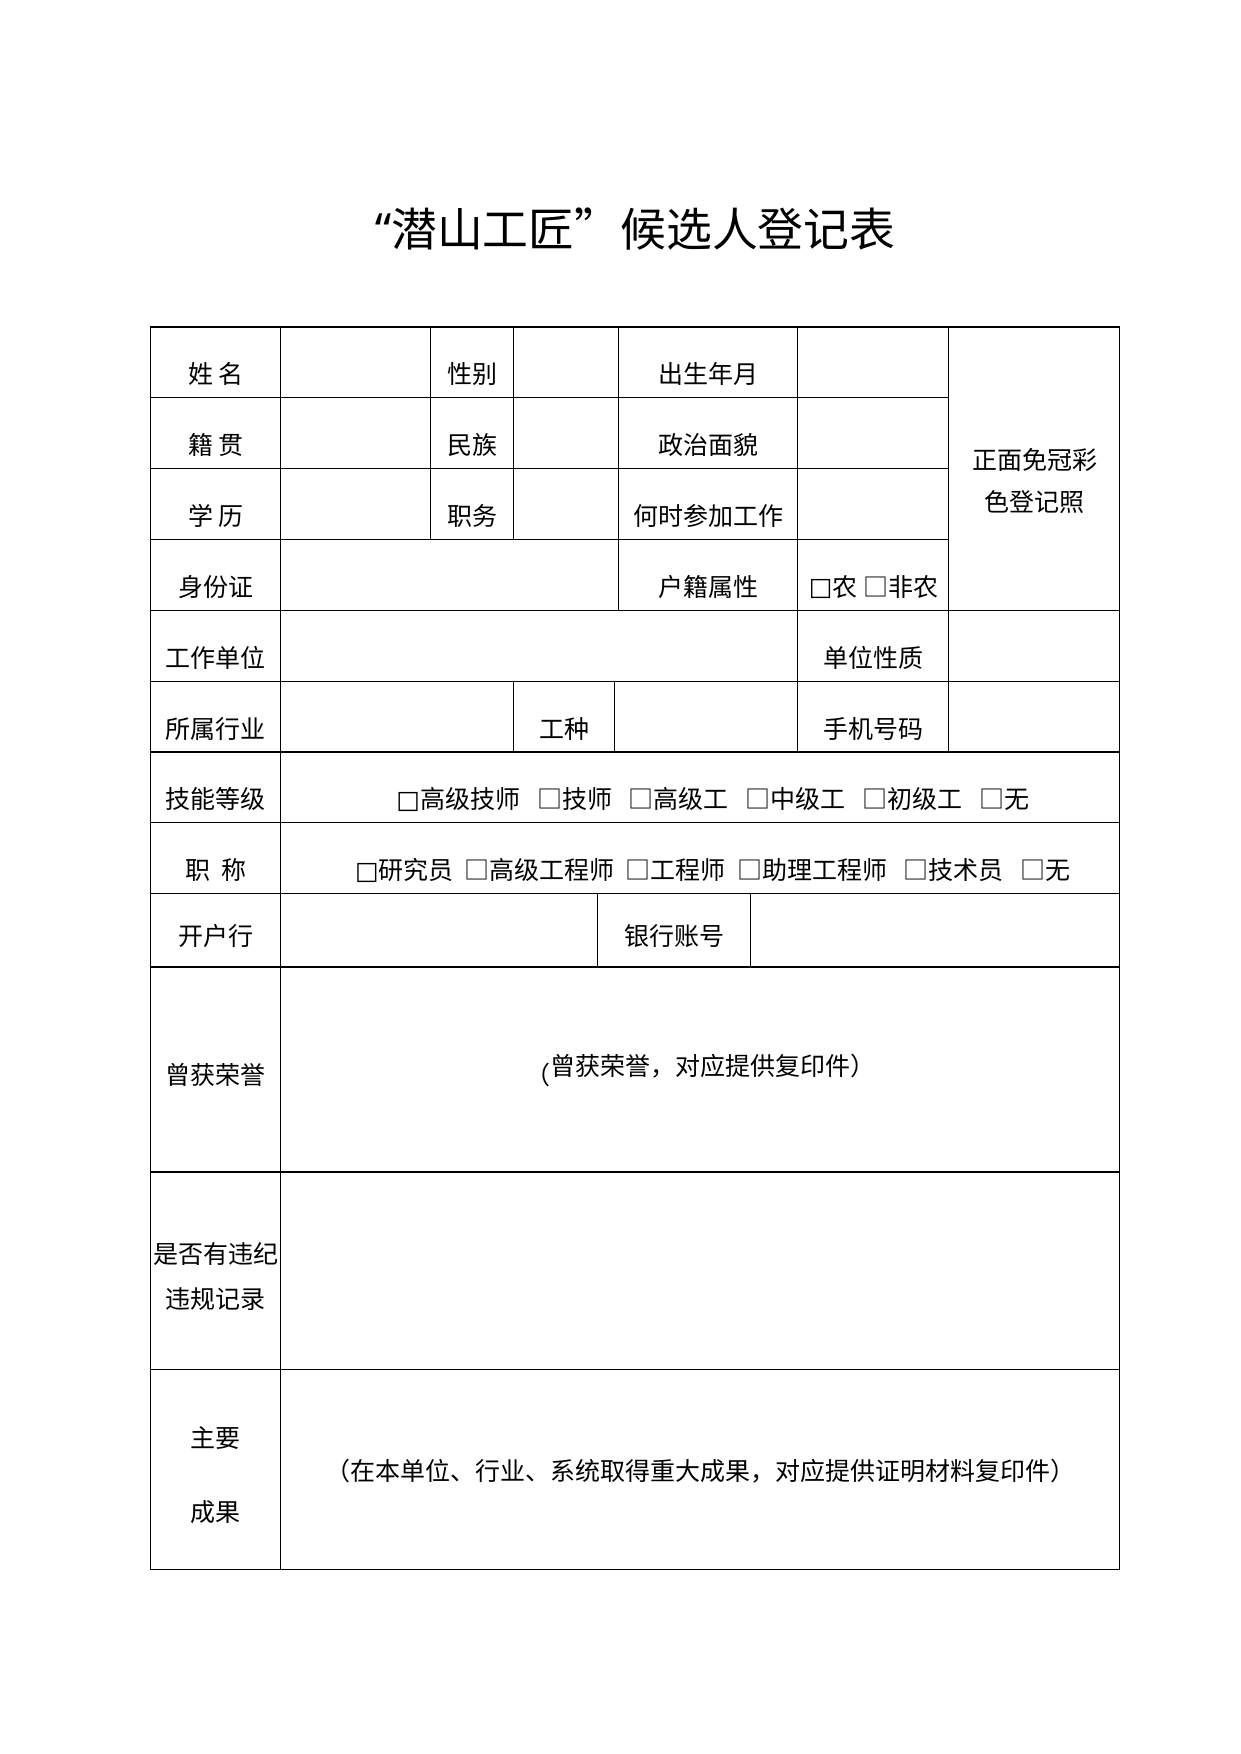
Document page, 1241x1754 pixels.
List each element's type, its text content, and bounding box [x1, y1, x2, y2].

table_cell [514, 469, 618, 539]
table_cell 是否有违纪 违规记录 [151, 1173, 280, 1369]
table_cell □研究员 □高级工程师 □工程师 □助理工程师 □技术员 □无 [281, 823, 1119, 893]
table_cell [281, 894, 597, 966]
table_cell [281, 469, 430, 539]
table_header 出生年月 [619, 328, 797, 397]
table_cell 工种 [514, 682, 614, 751]
table_cell [949, 682, 1119, 751]
table_cell 工作单位 [151, 611, 280, 681]
table_cell □高级技师 □技师 □高级工 □中级工 □初级工 □无 [281, 753, 1119, 822]
table_header [281, 328, 430, 397]
table_cell 手机号码 [798, 682, 948, 751]
table_cell [281, 611, 797, 681]
table_cell □农 □非农 [798, 540, 948, 610]
table_cell [798, 469, 948, 539]
table_cell [514, 398, 618, 468]
table_cell （在本单位、行业、系统取得重大成果，对应提供证明材料复印件） [281, 1370, 1119, 1569]
table_cell 开户行 [151, 894, 280, 966]
table_cell 学 历 [151, 469, 280, 539]
table_cell [615, 682, 797, 751]
table_header 姓 名 [151, 328, 280, 397]
table_cell 曾获荣誉 [151, 968, 280, 1171]
table_cell 所属行业 [151, 682, 280, 751]
text “潜山工匠”候选人登记表 [177, 193, 1093, 260]
table_header 性别 [431, 328, 513, 397]
table_header 正面免冠彩色登记照 [949, 328, 1119, 610]
table_cell [281, 682, 513, 751]
table_cell 主要 成果 [151, 1370, 280, 1569]
table_header [514, 328, 618, 397]
table_cell [798, 398, 948, 468]
table_header [798, 328, 948, 397]
table_cell 银行账号 [598, 894, 750, 966]
table_cell 籍 贯 [151, 398, 280, 468]
table_cell [751, 894, 1119, 966]
table_cell [281, 540, 618, 610]
table_cell 职 称 [151, 823, 280, 893]
table_cell 身份证 [151, 540, 280, 610]
table_cell （曾获荣誉，对应提供复印件） [281, 968, 1119, 1171]
table_cell 户籍属性 [619, 540, 797, 610]
table_cell [949, 611, 1119, 681]
table_cell 单位性质 [798, 611, 948, 681]
table_cell [281, 1173, 1119, 1369]
table_cell 民族 [431, 398, 513, 468]
table_cell 技能等级 [151, 753, 280, 822]
table_cell 职务 [431, 469, 513, 539]
table_cell 政治面貌 [619, 398, 797, 468]
table_cell [281, 398, 430, 468]
table_cell 何时参加工作 [619, 469, 797, 539]
